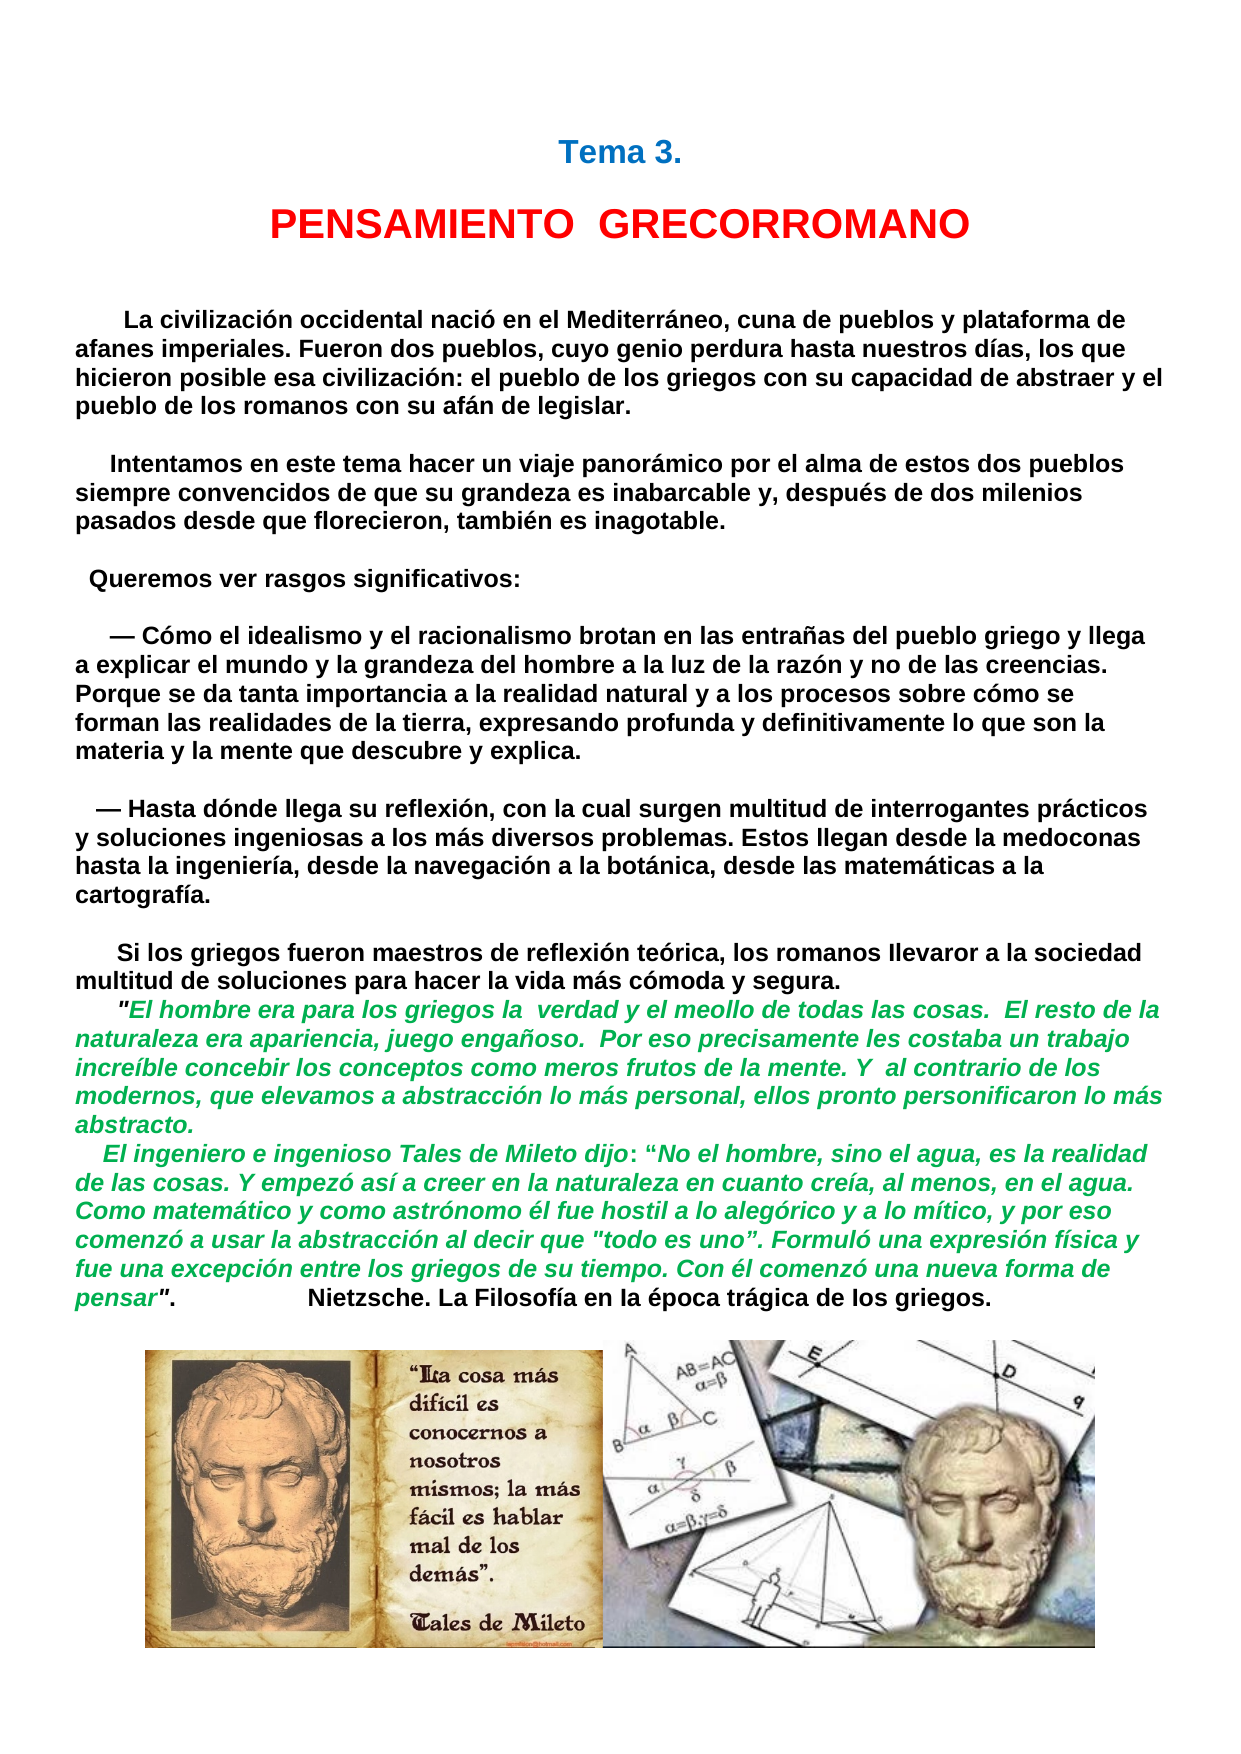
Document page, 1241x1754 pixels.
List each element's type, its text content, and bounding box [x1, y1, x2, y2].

text fue una excepción entre los griegos de su tiempo. Con él comenzó una nueva forma de pensar". Nietzsche. La Filosofía en Ia época trágica de Ios griegos. [75, 1254, 1165, 1311]
text — Hasta dónde llega su reflexión, con la cual surgen multitud de interrogantes prácticos y soluciones ingeniosas a los más diversos problemas. Estos llegan desde la medoconas hasta la ingeniería, desde la navegación a la botánica, desde las matemáticas a la cartografía. [75, 794, 1165, 909]
text Queremos ver rasgos significativos: [75, 564, 1165, 593]
text Como matemático y como astrónomo él fue hostil a lo alegórico y a lo mítico, y por eso comenzó a usar la abstracción al decir que "todo es uno”. Formuló una expresión física y [75, 1196, 1165, 1254]
text "El hombre era para los griegos la verdad y el meollo de todas las cosas. El resto de la naturaleza era apariencia, juego engañoso. Por eso precisamente les costaba un trabajo increíble concebir los conceptos como meros frutos de la mente. Y al contrario de los modernos, que elevamos a abstracción lo más personal, ellos pronto personificaron lo más abstracto. [75, 995, 1165, 1139]
text La civilización occidental nació en el Mediterráneo, cuna de pueblos y plataforma de [75, 305, 1165, 334]
text a explicar el mundo y la grandeza del hombre a la luz de la razón y no de las creencias. Porque se da tanta importancia a la realidad natural y a los procesos sobre cómo se forman las realidades de la tierra, expresando profunda y definitivamente lo que son la materia y la mente que descubre y explica. [75, 650, 1165, 765]
picture [145, 1340, 1095, 1648]
text pueblo de los romanos con su afán de legislar. [75, 391, 1165, 420]
text PENSAMIENTO GRECORROMANO [75, 200, 1165, 248]
text Tema 3. [75, 132, 1165, 171]
text El ingeniero e ingenioso Tales de Mileto dijo: “No el hombre, sino el agua, es la realidad de las cosas. Y empezó así a creer en la naturaleza en cuanto creía, al menos, en el agua. [75, 1139, 1165, 1196]
text ― Cómo el idealismo y el racionalismo brotan en las entrañas del pueblo griego y llega [75, 621, 1165, 650]
text afanes imperiales. Fueron dos pueblos, cuyo genio perdura hasta nuestros días, los que hicieron posible esa civilización: el pueblo de los griegos con su capacidad de abstraer y el [75, 334, 1165, 391]
text Si los griegos fueron maestros de reflexión teórica, los romanos Ilevaror a la sociedad multitud de soluciones para hacer la vida más cómoda y segura. [75, 938, 1165, 995]
text Intentamos en este tema hacer un viaje panorámico por el alma de estos dos pueblos siempre convencidos de que su grandeza es inabarcable y, después de dos milenios pasados desde que florecieron, también es inagotable. [75, 449, 1165, 535]
